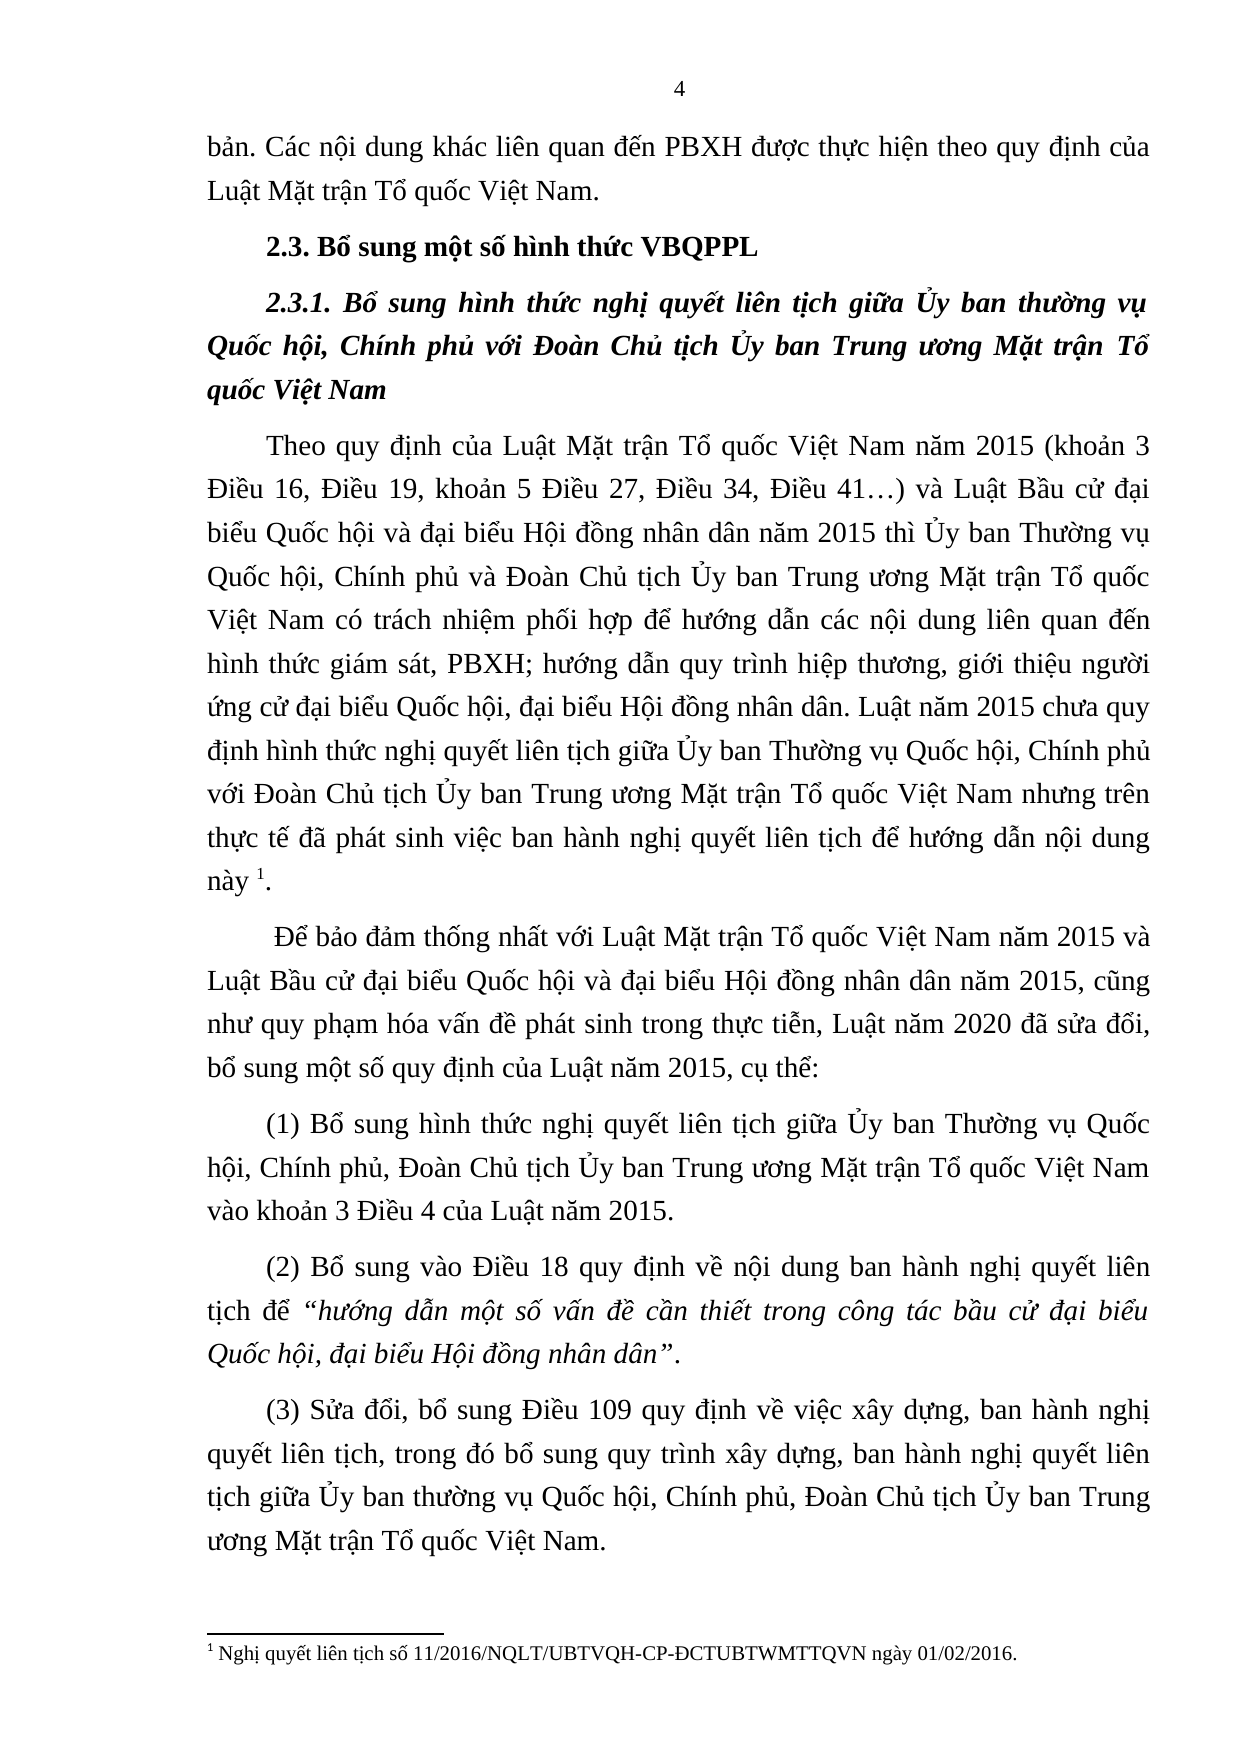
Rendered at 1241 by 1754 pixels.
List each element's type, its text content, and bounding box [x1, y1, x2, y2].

text (1) Bổ sung hình thức nghị quyết liên tịch giữa Ủy ban Thường vụ Quốc hội, Chính phủ, Đoàn Chủ tịch Ủy ban Trung ương Mặt trận Tổ quốc Việt Nam vào khoản 3 Điều 4 của Luật năm 2015. [207, 1106, 1152, 1227]
text 2.3.1. Bổ sung hình thức nghị quyết liên tịch giữa Ủy ban thường vụ Quốc hội, Chính phủ với Đoàn Chủ tịch Ủy ban Trung ương Mặt trận Tổ quốc Việt Nam [207, 285, 1152, 406]
text Theo quy định của Luật Mặt trận Tổ quốc Việt Nam năm 2015 (khoản 3 Điều 16, Điều 19, khoản 5 Điều 27, Điều 34, Điều 41…) và Luật Bầu cử đại biểu Quốc hội và đại biểu Hội đồng nhân dân năm 2015 thì Ủy ban Thường vụ Quốc hội, Chính phủ và Đoàn Chủ tịch Ủy ban Trung ương Mặt trận Tổ quốc Việt Nam có trách nhiệm phối hợp để hướng dẫn các nội dung liên quan đến hình thức giám sát, PBXH; hướng dẫn quy trình hiệp thương, giới thiệu người ứng cử đại biểu Quốc hội, đại biểu Hội đồng nhân dân. Luật năm 2015 chưa quy định hình thức nghị quyết liên tịch giữa Ủy ban Thường vụ Quốc hội, Chính phủ với Đoàn Chủ tịch Ủy ban Trung ương Mặt trận Tổ quốc Việt Nam nhưng trên thực tế đã phát sinh việc ban hành nghị quyết liên tịch để hướng dẫn nội dung này . [207, 428, 1152, 897]
text (2) Bổ sung vào Điều 18 quy định về nội dung ban hành nghị quyết liên tịch để “hướng dẫn một số vấn đề cần thiết trong công tác bầu cử đại biểu Quốc hội, đại biểu Hội đồng nhân dân”. [207, 1249, 1152, 1370]
text (3) Sửa đổi, bổ sung Điều 109 quy định về việc xây dựng, ban hành nghị quyết liên tịch, trong đó bổ sung quy trình xây dựng, ban hành nghị quyết liên tịch giữa Ủy ban thường vụ Quốc hội, Chính phủ, Đoàn Chủ tịch Ủy ban Trung ương Mặt trận Tổ quốc Việt Nam. [207, 1392, 1152, 1557]
text Để bảo đảm thống nhất với Luật Mặt trận Tổ quốc Việt Nam năm 2015 và Luật Bầu cử đại biểu Quốc hội và đại biểu Hội đồng nhân dân năm 2015, cũng như quy phạm hóa vấn đề phát sinh trong thực tiễn, Luật năm 2020 đã sửa đổi, bổ sung một số quy định của Luật năm 2015, cụ thể: [207, 919, 1152, 1084]
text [207, 129, 1152, 206]
text 2.3. Bổ sung một số hình thức VBQPPL [207, 229, 1152, 262]
